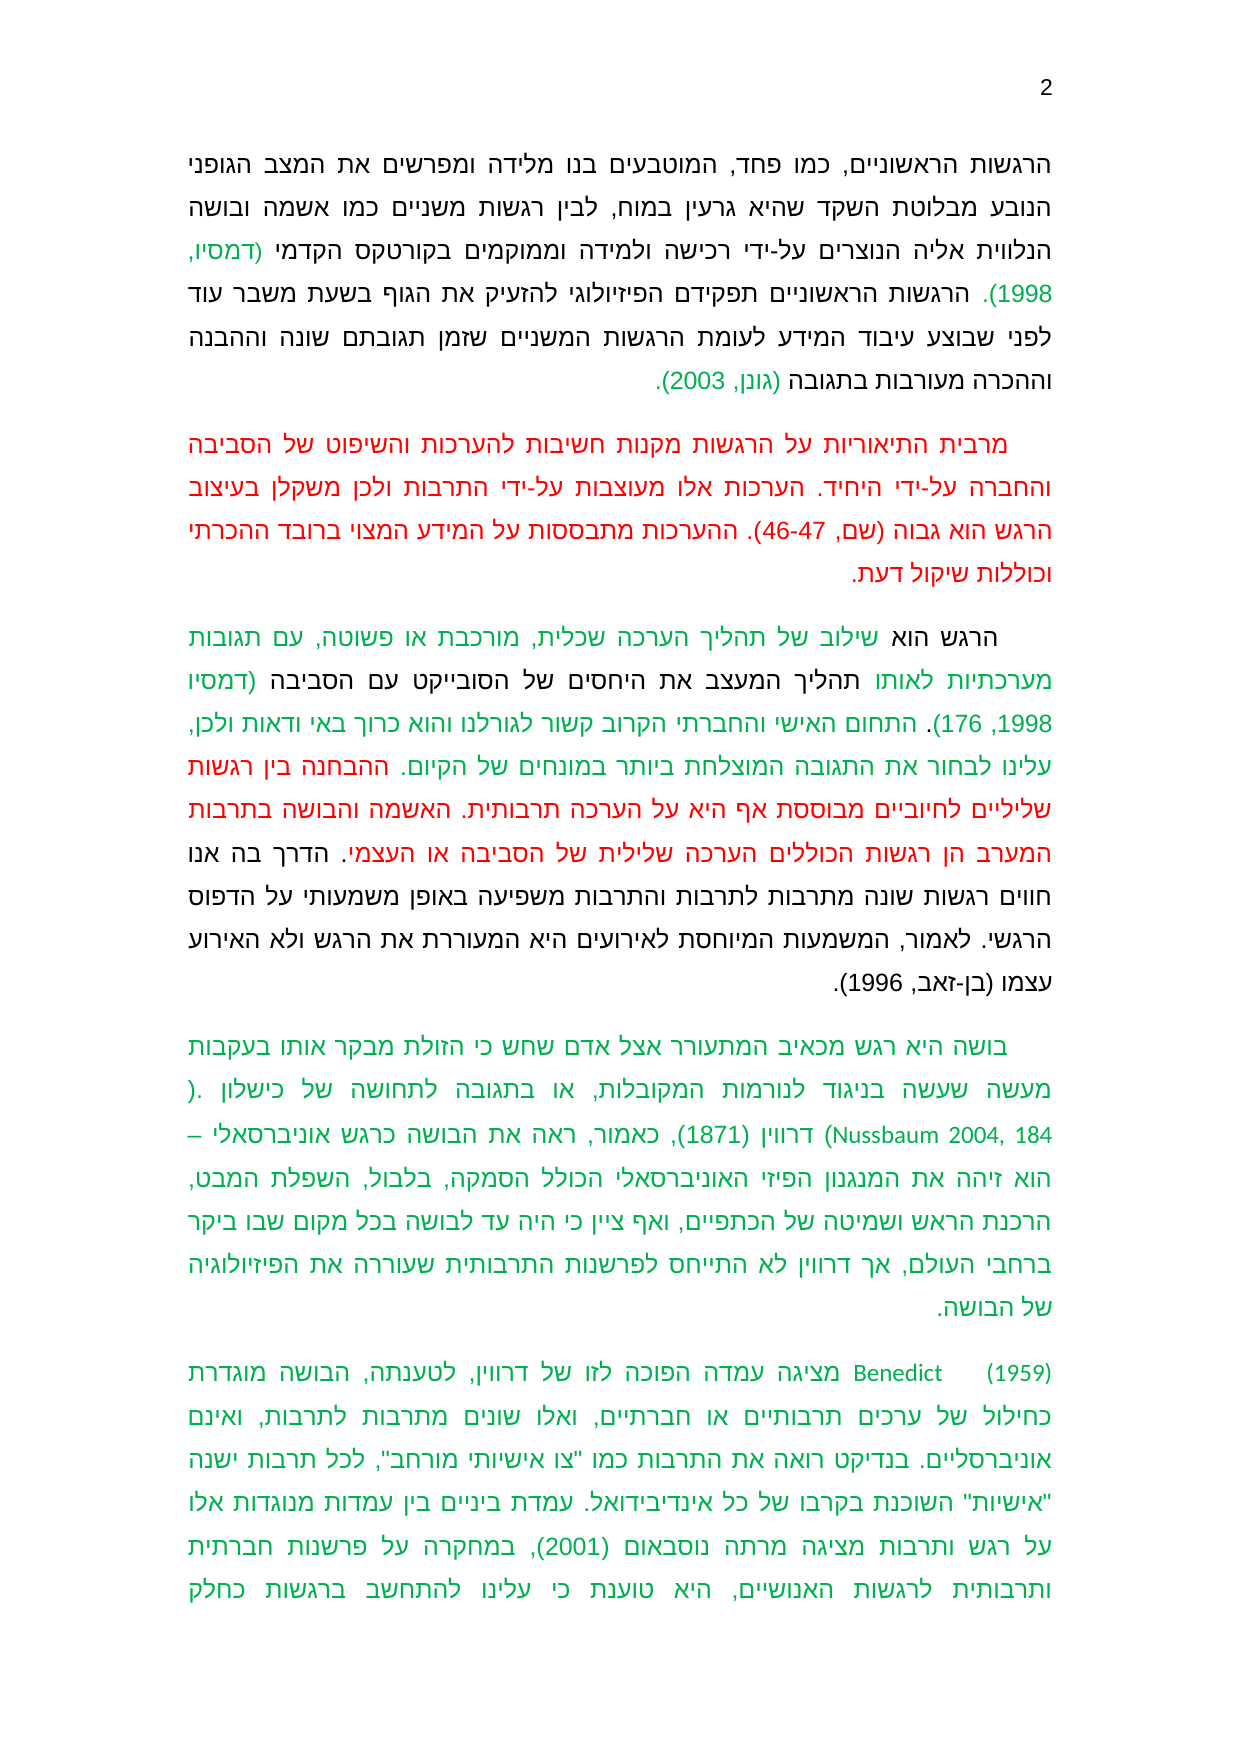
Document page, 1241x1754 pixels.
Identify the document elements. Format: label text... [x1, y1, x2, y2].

text בושה היא רגש מכאיב המתעורר אצל אדם שחש כי הזולת מבקר אותו בעקבות מעשה שעשה בניגוד לנורמות המקובלות, או בתגובה לתחושה של כישלון .(Nussbaum 2004, 184) דרווין (1871), כאמור, ראה את הבושה כרגש אוניברסאלי – הוא זיהה את המנגנון הפיזי האוניברסאלי הכולל הסמקה, בלבול, השפלת המבט, הרכנת הראש ושמיטה של הכתפיים, ואף ציין כי היה עד לבושה בכל מקום שבו ביקר ברחבי העולם, אך דרווין לא התייחס לפרשנות התרבותית שעוררה את הפיזיולוגיה של הבושה. [187, 1032, 1053, 1322]
text מרבית התיאוריות על הרגשות מקנות חשיבות להערכות והשיפוט של הסביבה והחברה על-ידי היחיד. הערכות אלו מעוצבות על-ידי התרבות ולכן משקלן בעיצוב הרגש הוא גבוה (שם, 46-47). ההערכות מתבססות על המידע המצוי ברובד ההכרתי וכוללות שיקול דעת. [187, 429, 1053, 588]
text הרגש הוא שילוב של תהליך הערכה שכלית, מורכבת או פשוטה, עם תגובות מערכתיות לאותו תהליך המעצב את היחסים של הסובייקט עם הסביבה (דמסיו 1998, 176). התחום האישי והחברתי הקרוב קשור לגורלנו והוא כרוך באי ודאות ולכן, עלינו לבחור את התגובה המוצלחת ביותר במונחים של הקיום. ההבחנה בין רגשות שליליים לחיוביים מבוססת אף היא על הערכה תרבותית. האשמה והבושה בתרבות המערב הן רגשות הכוללים הערכה שלילית של הסביבה או העצמי. הדרך בה אנו חווים רגשות שונה מתרבות לתרבות והתרבות משפיעה באופן משמעותי על הדפוס הרגשי. לאמור, המשמעות המיוחסת לאירועים היא המעוררת את הרגש ולא האירוע עצמו (בן-זאב, 1996). [187, 623, 1053, 997]
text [187, 1357, 1053, 1603]
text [187, 150, 1053, 394]
